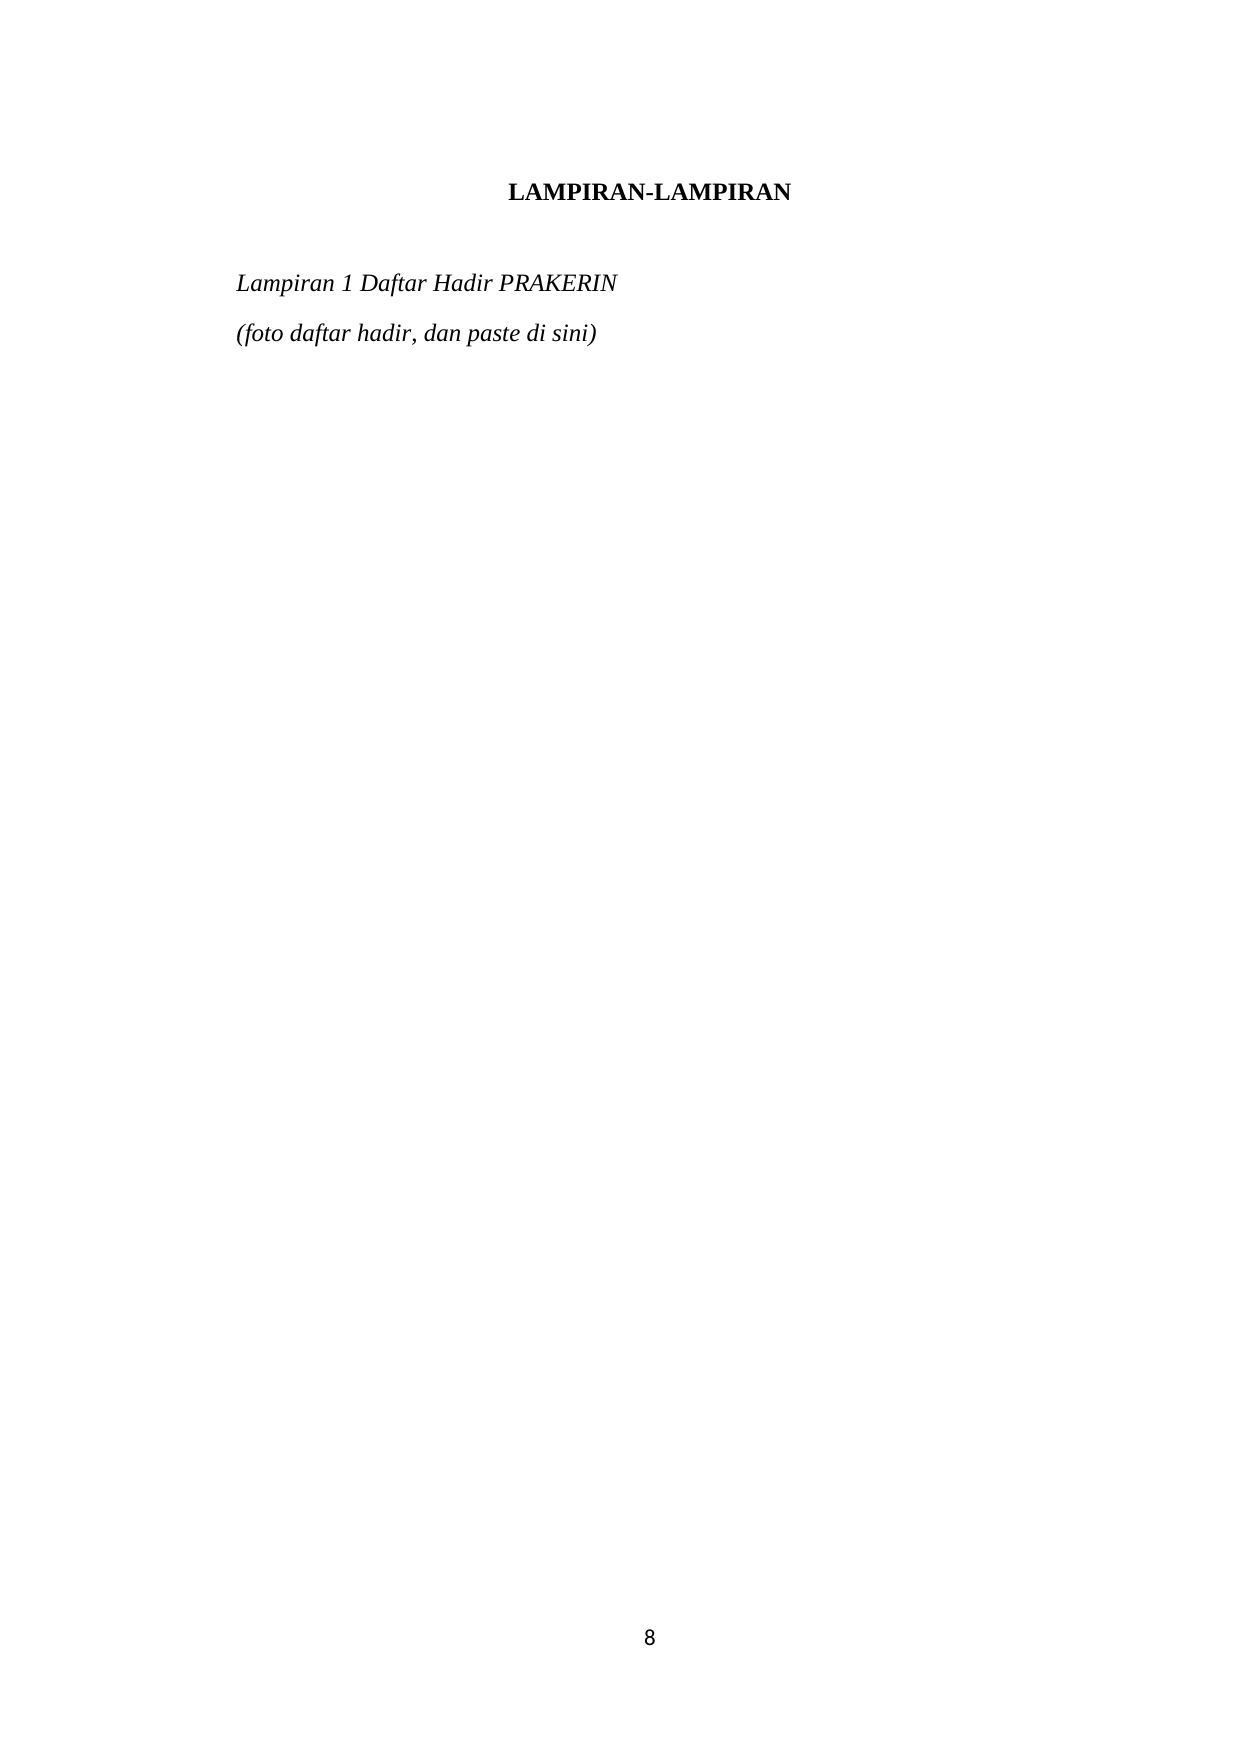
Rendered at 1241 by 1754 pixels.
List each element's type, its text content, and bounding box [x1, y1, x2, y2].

text (foto daftar hadir, dan paste di sini) [236, 318, 1063, 346]
text Lampiran 1 Daftar Hadir PRAKERIN [236, 268, 1063, 297]
subtitle LAMPIRAN-LAMPIRAN [236, 177, 1063, 206]
